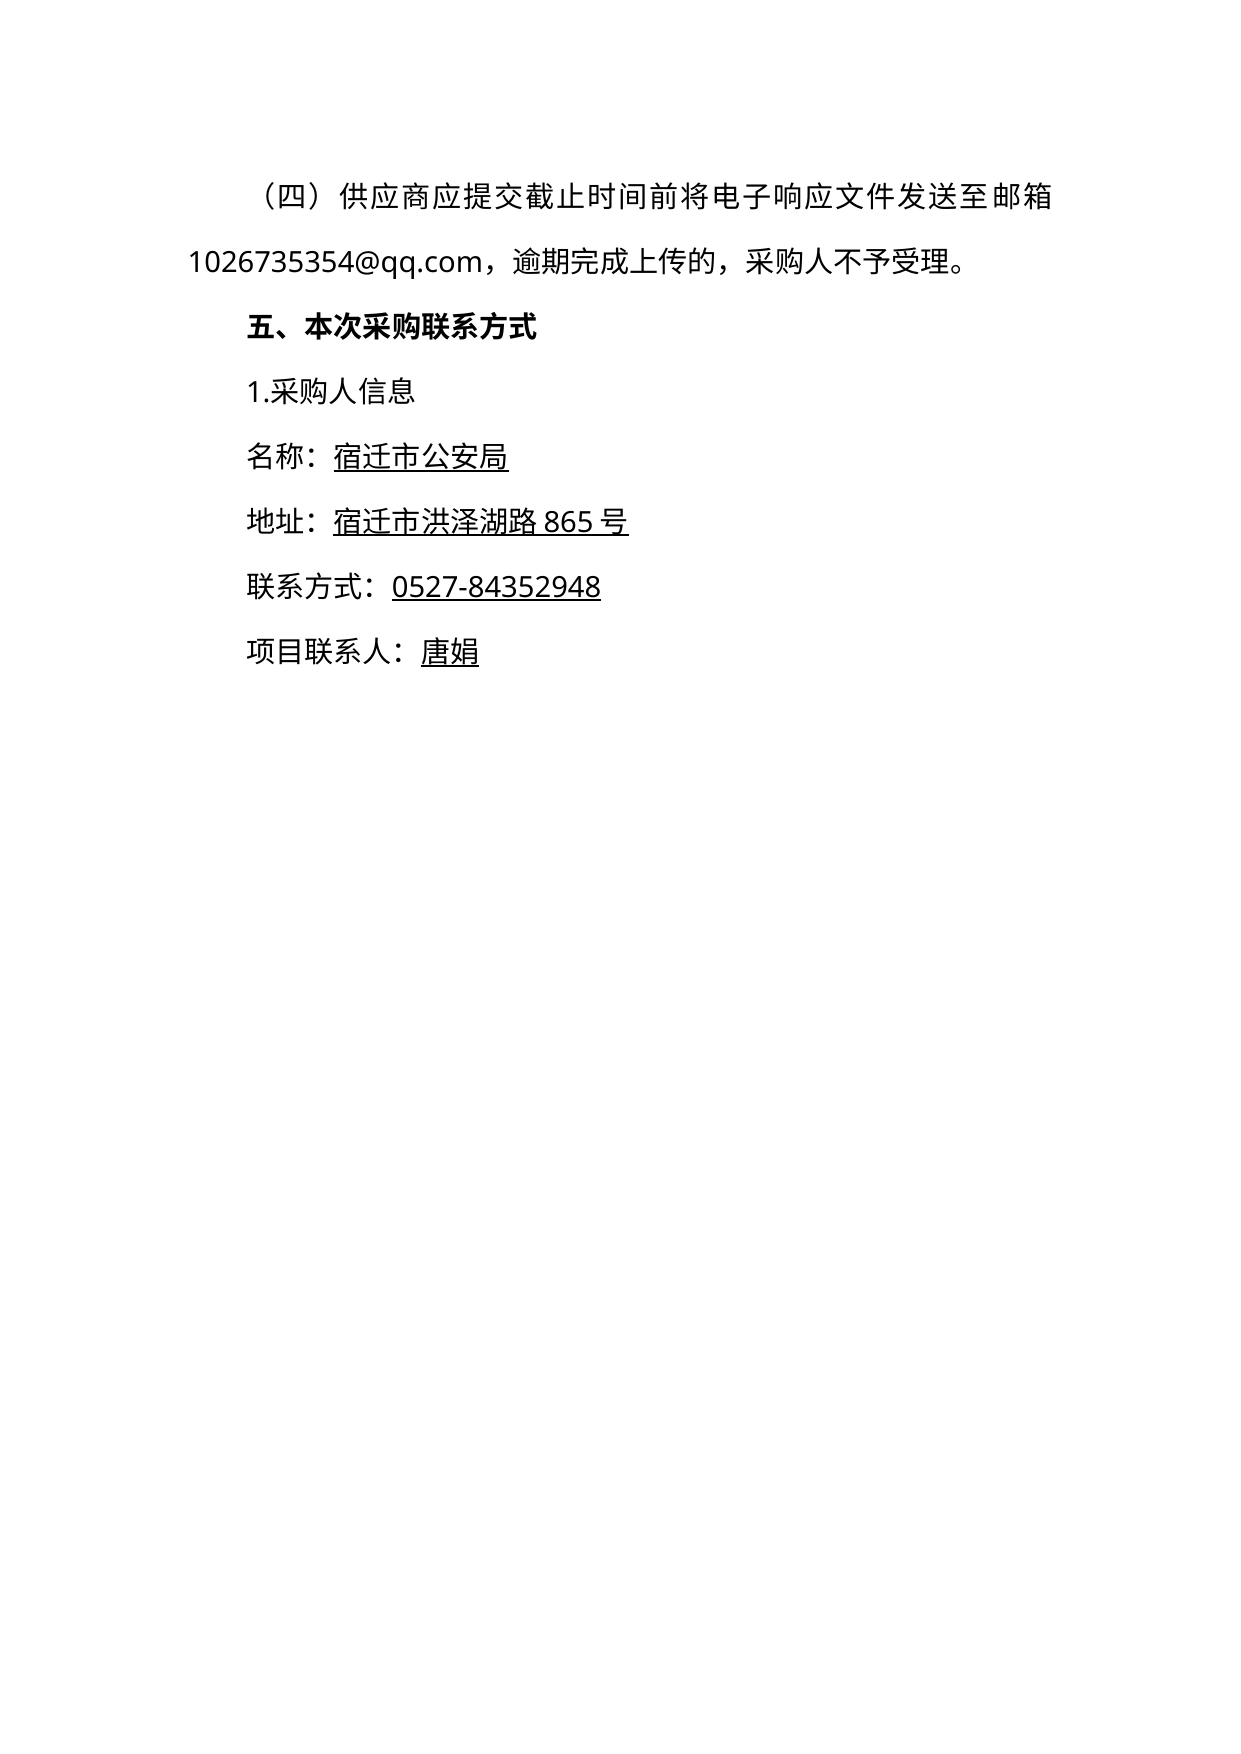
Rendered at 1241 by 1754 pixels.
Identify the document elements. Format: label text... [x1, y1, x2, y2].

text （四）供应商应提交截止时间前将电子响应文件发送至邮箱1026735354@qq.com，逾期完成上传的，采购人不予受理。 [187, 162, 1053, 292]
text 联系方式：0527-84352948 [187, 552, 1053, 617]
text 1.采购人信息 [187, 357, 1053, 422]
text 项目联系人：唐娟 [187, 617, 1053, 682]
text 地址：宿迁市洪泽湖路865号 [187, 487, 1053, 552]
text 五、本次采购联系方式 [187, 292, 1053, 357]
text 名称：宿迁市公安局 [187, 422, 1053, 487]
